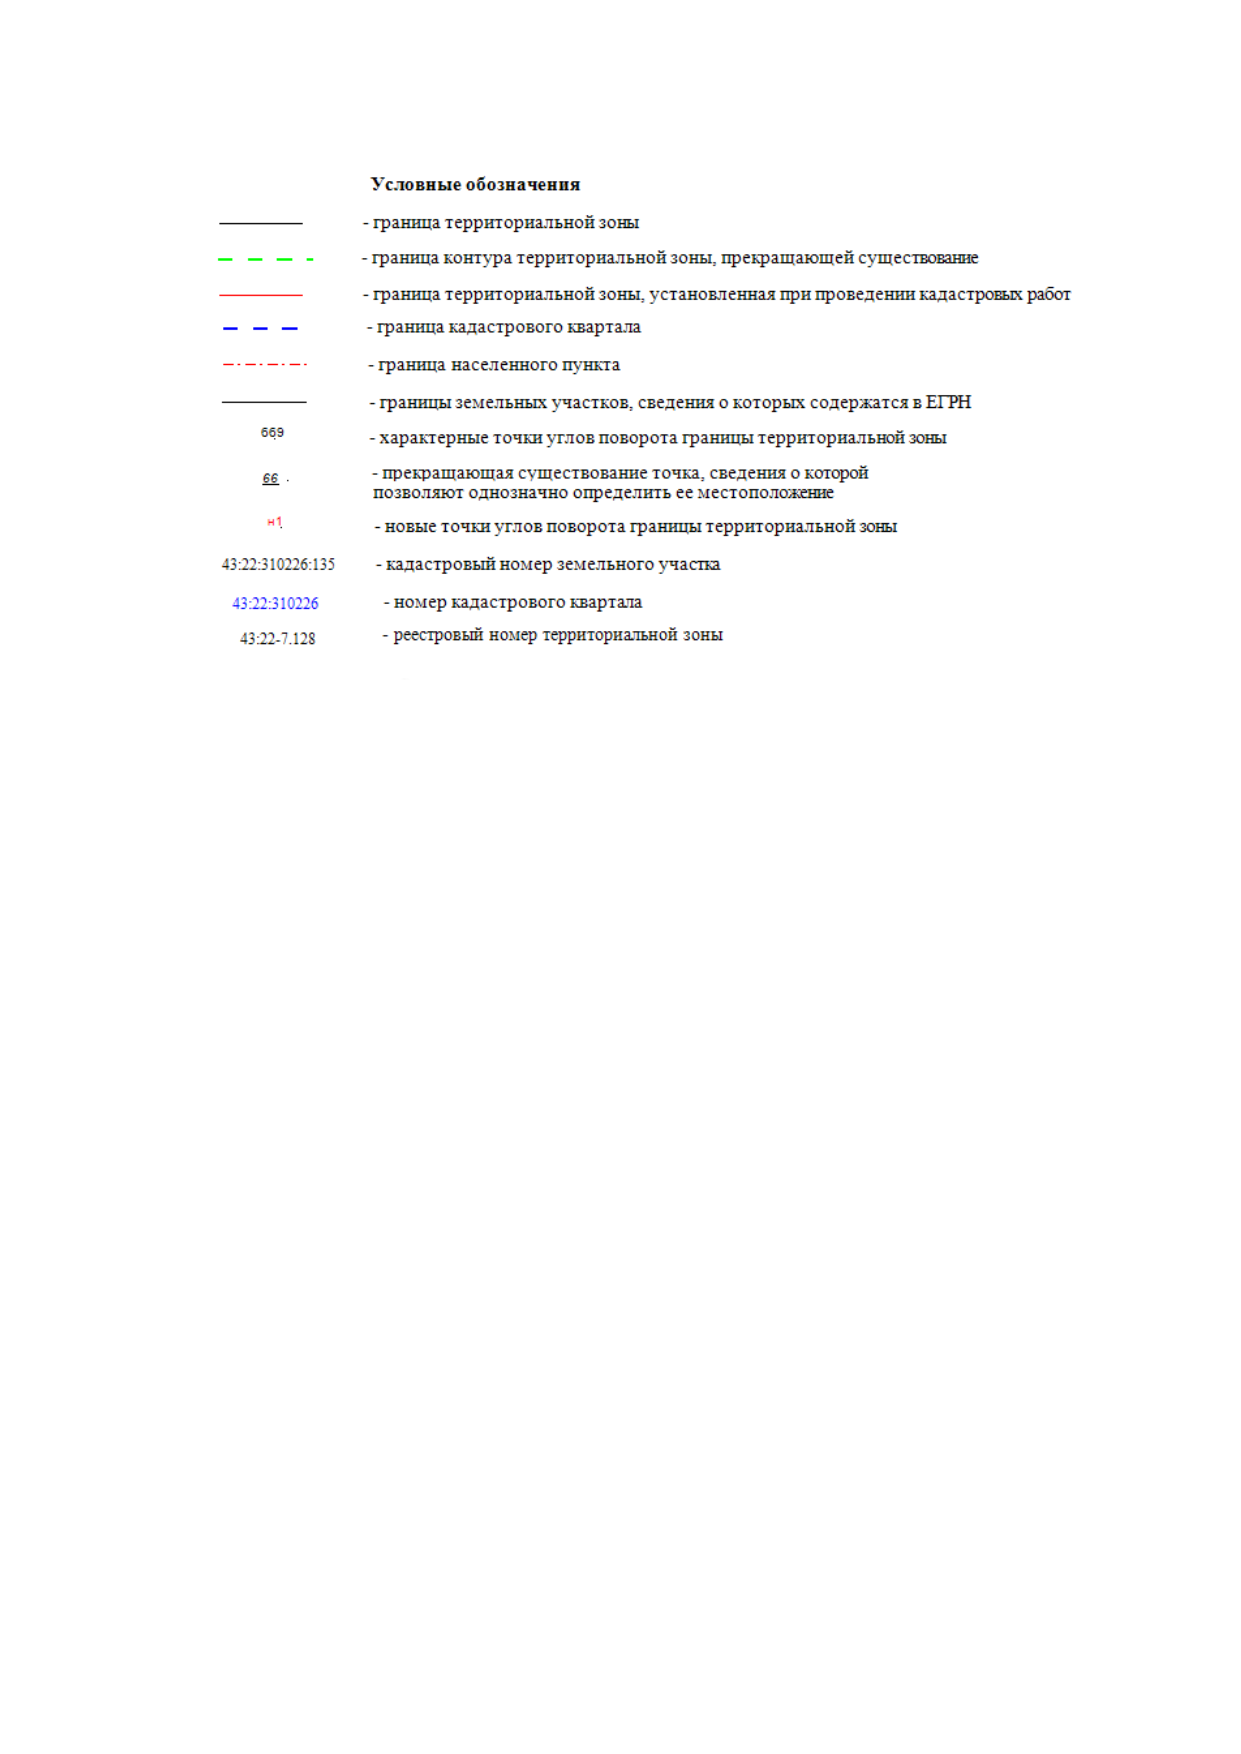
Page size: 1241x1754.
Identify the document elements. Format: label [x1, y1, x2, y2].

picture [118, 118, 1123, 680]
